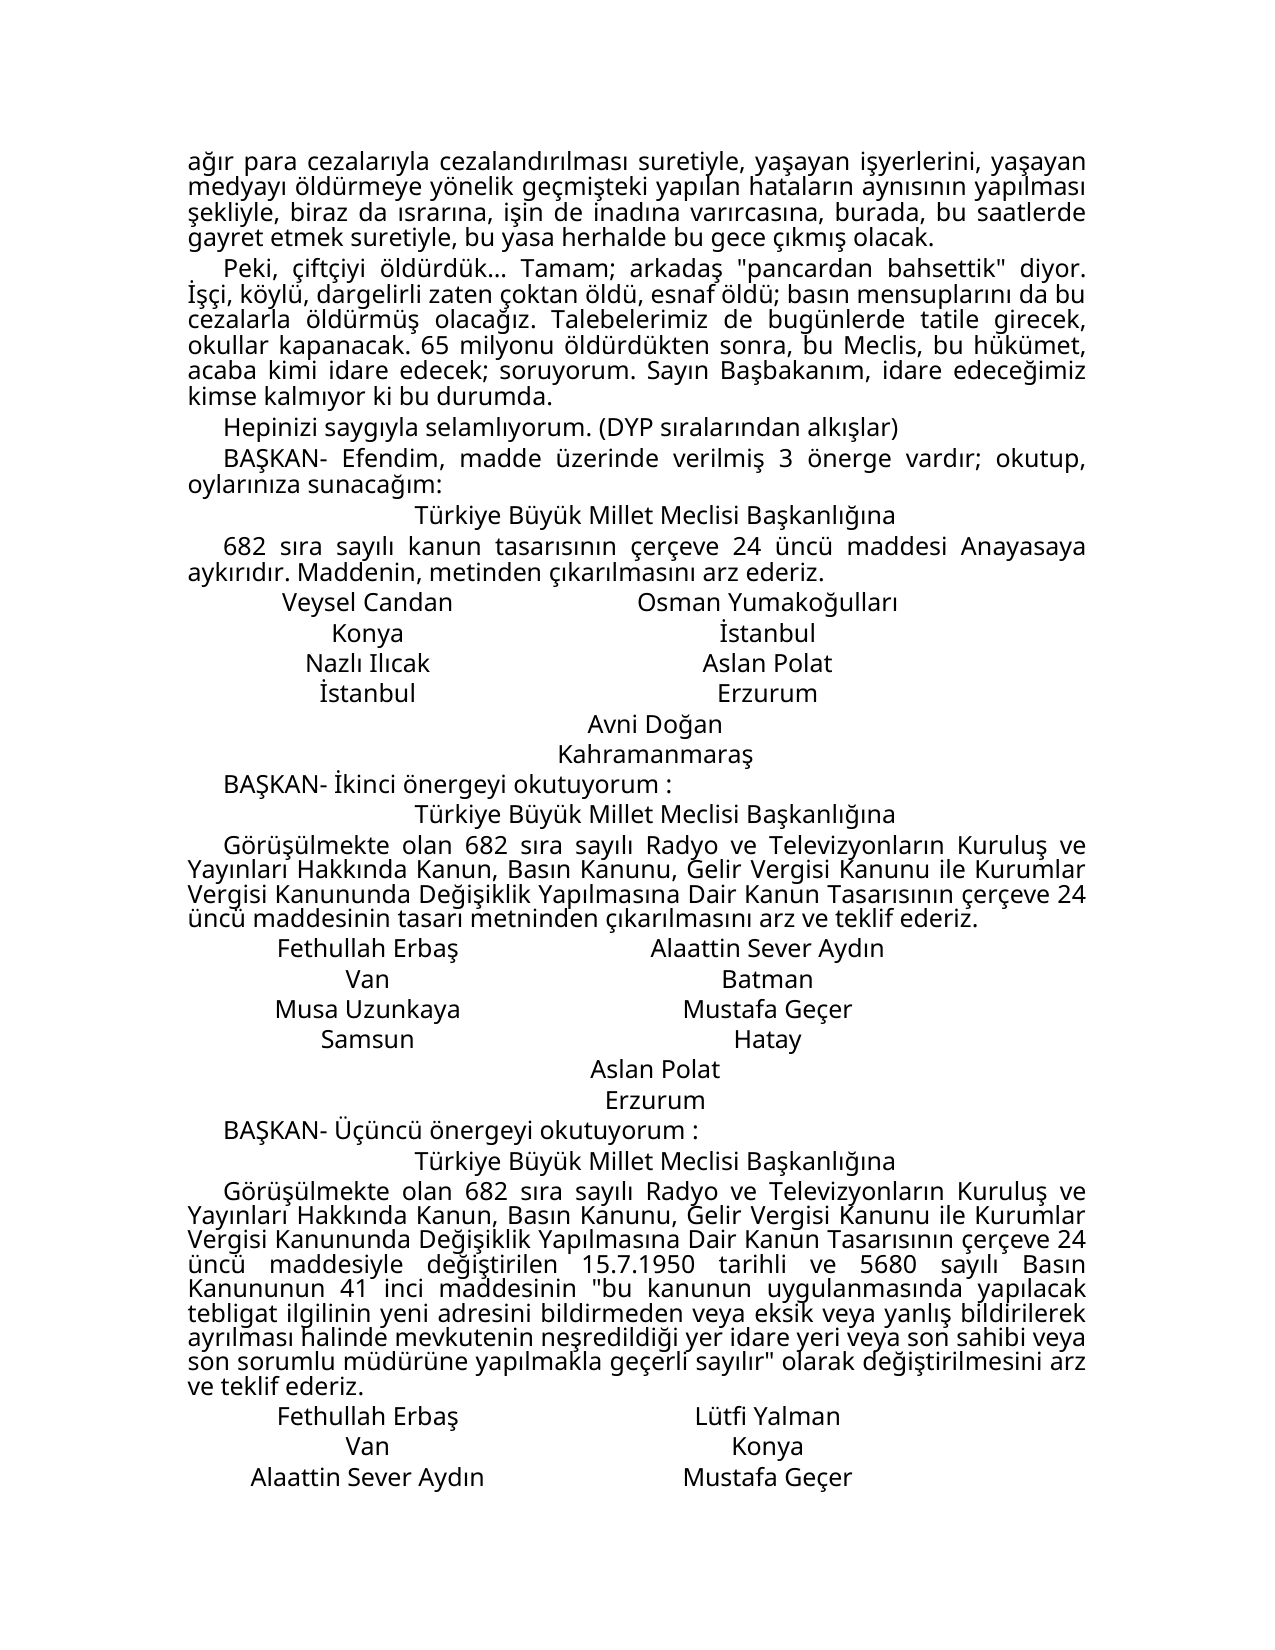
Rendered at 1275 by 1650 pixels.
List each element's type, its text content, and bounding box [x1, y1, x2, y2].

text Van Batman [187, 968, 1087, 993]
text Fethullah Erbaş Lütfi Yalman [187, 1406, 1087, 1430]
text Samsun Hatay [187, 1029, 1087, 1053]
text Nazlı Ilıcak Aslan Polat [187, 653, 1087, 677]
text Alaattin Sever Aydın Mustafa Geçer [187, 1467, 1087, 1491]
text Konya İstanbul [187, 623, 1087, 647]
text Avni Doğan [187, 713, 1087, 738]
text Kahramanmaraş [187, 744, 1087, 768]
text BAŞKAN- Üçüncü önergeyi okutuyorum : [187, 1120, 1087, 1144]
text 682 sıra sayılı kanun tasarısının çerçeve 24 üncü maddesi Anayasaya aykırıdır. Maddenin, metinden çıkarılmasını arz ederiz. [187, 536, 1087, 586]
text Hepinizi saygıyla selamlıyorum. (DYP sıralarından alkışlar) [187, 416, 1087, 441]
text Görüşülmekte olan 682 sıra sayılı Radyo ve Televizyonların Kuruluş ve Yayınları Hakkında Kanun, Basın Kanunu, Gelir Vergisi Kanunu ile Kurumlar Vergisi Kanununda Değişiklik Yapılmasına Dair Kanun Tasarısının çerçeve 24 üncü maddesiyle değiştirilen 15.7.1950 tarihli ve 5680 sayılı Basın Kanununun 41 inci maddesinin "bu kanunun uygulanmasında yapılacak tebligat ilgilinin yeni adresini bildirmeden veya eksik veya yanlış bildirilerek ayrılması halinde mevkutenin neşredildiği yer idare yeri veya son sahibi veya son sorumlu müdürüne yapılmakla geçerli sayılır" olarak değiştirilmesini arz ve teklif ederiz. [187, 1181, 1087, 1400]
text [187, 150, 1087, 252]
text Türkiye Büyük Millet Meclisi Başkanlığına [187, 804, 1087, 829]
text Görüşülmekte olan 682 sıra sayılı Radyo ve Televizyonların Kuruluş ve Yayınları Hakkında Kanun, Basın Kanunu, Gelir Vergisi Kanunu ile Kurumlar Vergisi Kanununda Değişiklik Yapılmasına Dair Kanun Tasarısının çerçeve 24 üncü maddesinin tasarı metninden çıkarılmasını arz ve teklif ederiz. [187, 835, 1087, 932]
text BAŞKAN- Efendim, madde üzerinde verilmiş 3 önerge vardır; okutup, oylarınıza sunacağım: [187, 447, 1087, 498]
text Musa Uzunkaya Mustafa Geçer [187, 999, 1087, 1023]
text Veysel Candan Osman Yumakoğulları [187, 592, 1087, 617]
text Türkiye Büyük Millet Meclisi Başkanlığına [187, 1150, 1087, 1175]
text Aslan Polat [187, 1059, 1087, 1084]
text BAŞKAN- İkinci önergeyi okutuyorum : [187, 774, 1087, 798]
text Erzurum [187, 1090, 1087, 1114]
text Fethullah Erbaş Alaattin Sever Aydın [187, 938, 1087, 963]
text Peki, çiftçiyi öldürdük... Tamam; arkadaş "pancardan bahsettik" diyor. İşçi, köylü, dargelirli zaten çoktan öldü, esnaf öldü; basın mensuplarını da bu cezalarla öldürmüş olacağız. Talebelerimiz de bugünlerde tatile girecek, okullar kapanacak. 65 milyonu öldürdükten sonra, bu Meclis, bu hükümet, acaba kimi idare edecek; soruyorum. Sayın Başbakanım, idare edeceğimiz kimse kalmıyor ki bu durumda. [187, 258, 1087, 410]
text İstanbul Erzurum [187, 683, 1087, 708]
text Van Konya [187, 1436, 1087, 1461]
text Türkiye Büyük Millet Meclisi Başkanlığına [187, 504, 1087, 529]
